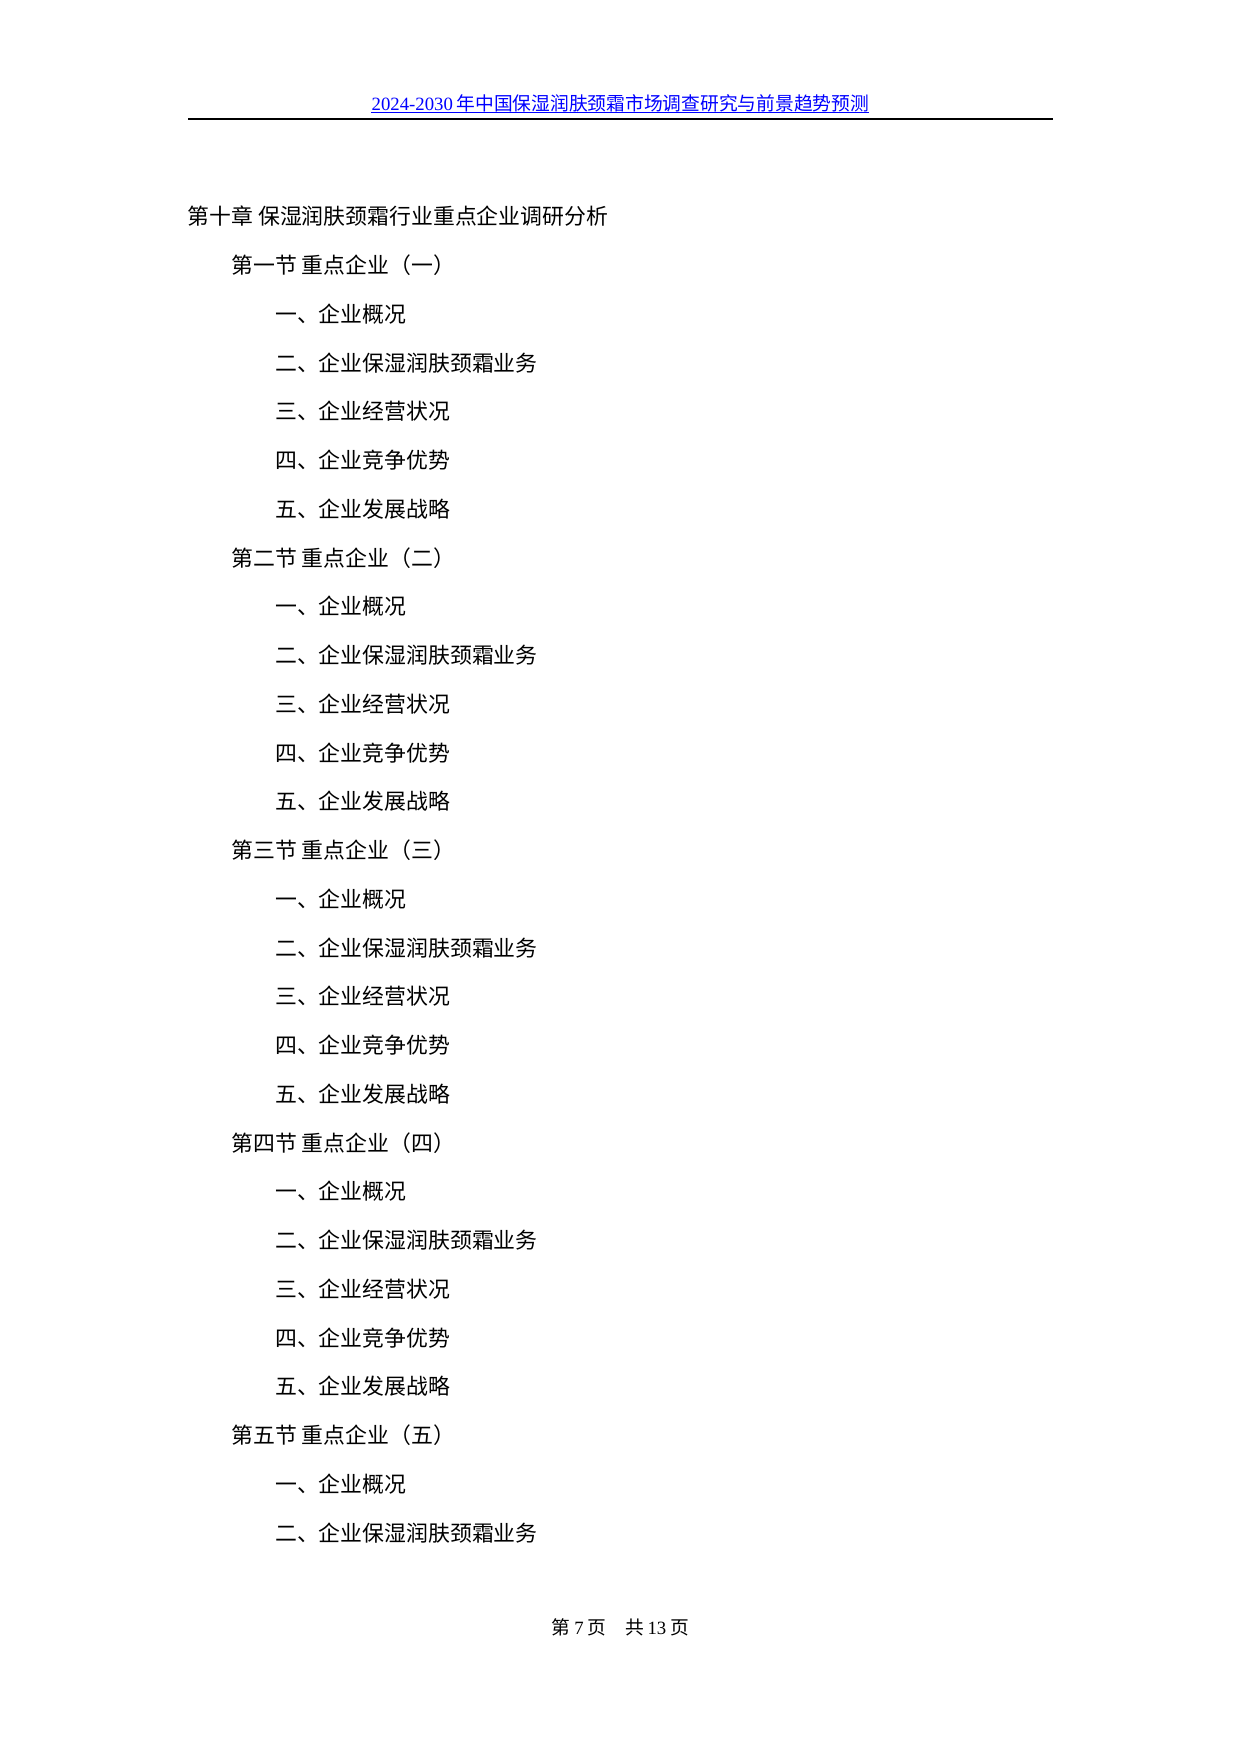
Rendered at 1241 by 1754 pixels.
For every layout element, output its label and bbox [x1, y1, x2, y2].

text [187, 150, 1053, 1548]
